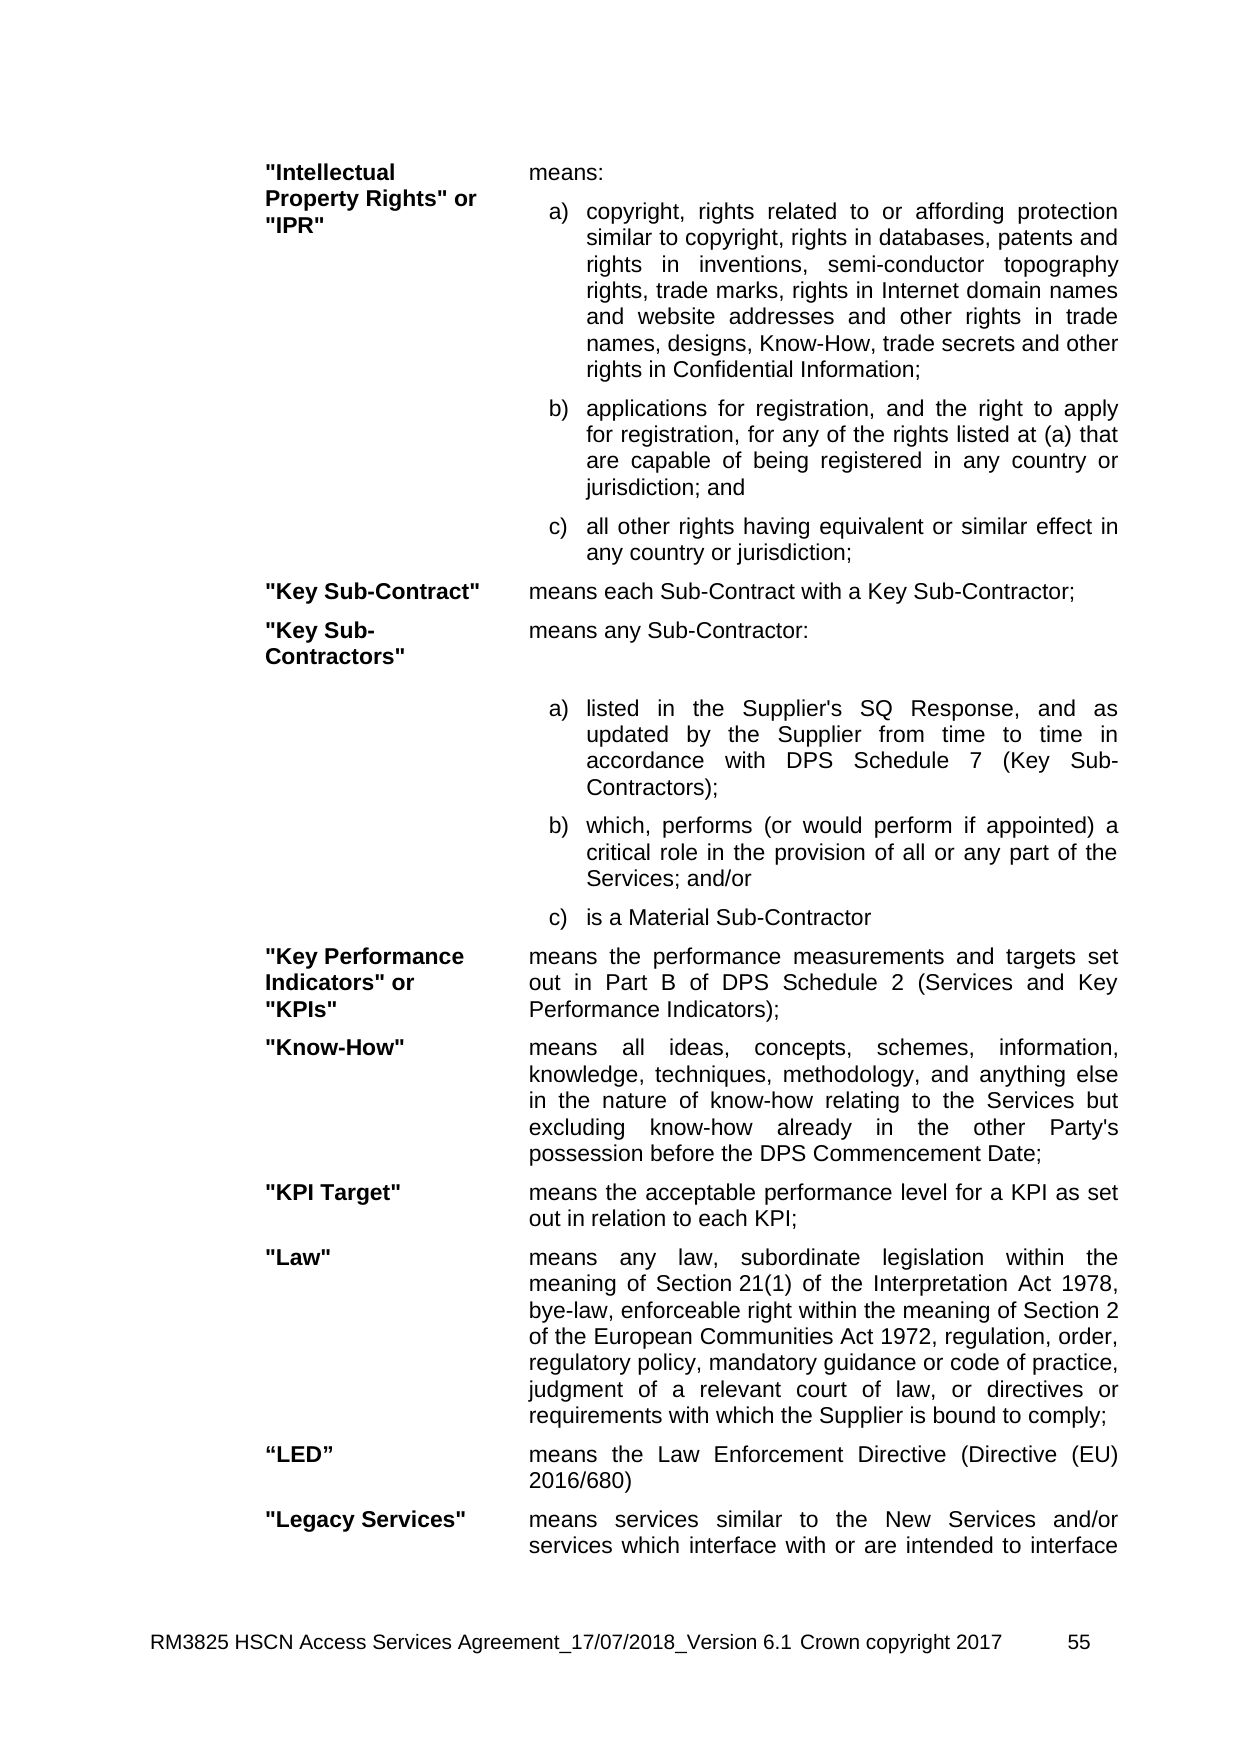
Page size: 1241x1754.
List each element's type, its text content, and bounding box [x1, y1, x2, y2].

table_cell "KPI Target" [265, 1179, 500, 1244]
table_cell means all ideas, concepts, schemes, information, knowledge, techniques, methodology, and anything else in the nature of know-how relating to the Services but excluding know-how already in the other Party's possession before the DPS Commencement Date; [500, 1034, 1130, 1179]
table_cell means the performance measurements and targets set out in Part B of DPS Schedule 2 (Services and Key Performance Indicators); [500, 943, 1130, 1034]
table_cell "Know-How" [265, 1034, 500, 1179]
table_cell means any law, subordinate legislation within the meaning of Section 21(1) of the Interpretation Act 1978, bye-law, enforceable right within the meaning of Section 2 of the European Communities Act 1972, regulation, order, regulatory policy, mandatory guidance or code of practice, judgment of a relevant court of law, or directives or requirements with which the Supplier is bound to comply; [500, 1244, 1130, 1441]
table_cell "Legacy Services" [265, 1506, 500, 1559]
table_cell means: copyright, rights related to or affording protection similar to copyright, rights in databases, patents and rights in inventions, semi-conductor topography rights, trade marks, rights in Internet domain names and website addresses and other rights in trade names, designs, Know-How, trade secrets and other rights in Confidential Information; applications for registration, and the right to apply for registration, for any of the rights listed at (a) that are capable of being registered in any country or jurisdiction; and all other rights having equivalent or similar effect in any country or jurisdiction; [500, 159, 1130, 578]
table_cell “LED” [265, 1441, 500, 1506]
table_cell "Intellectual Property Rights" or "IPR" [265, 159, 500, 578]
table_cell "Key Sub-Contractors" [265, 617, 500, 943]
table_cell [500, 1506, 1130, 1559]
table_cell "Key Sub-Contract" [265, 578, 500, 617]
table_cell means any Sub-Contractor: listed in the Supplier's SQ Response, and as updated by the Supplier from time to time in accordance with DPS Schedule 7 (Key Sub-Contractors); which, performs (or would perform if appointed) a critical role in the provision of all or any part of the Services; and/or is a Material Sub-Contractor [500, 617, 1130, 943]
table_cell means the acceptable performance level for a KPI as set out in relation to each KPI; [500, 1179, 1130, 1244]
table_cell "Key Performance Indicators" or "KPIs" [265, 943, 500, 1034]
table_cell means each Sub-Contract with a Key Sub-Contractor; [500, 578, 1130, 617]
table_cell "Law" [265, 1244, 500, 1441]
table_cell means the Law Enforcement Directive (Directive (EU) 2016/680) [500, 1441, 1130, 1506]
